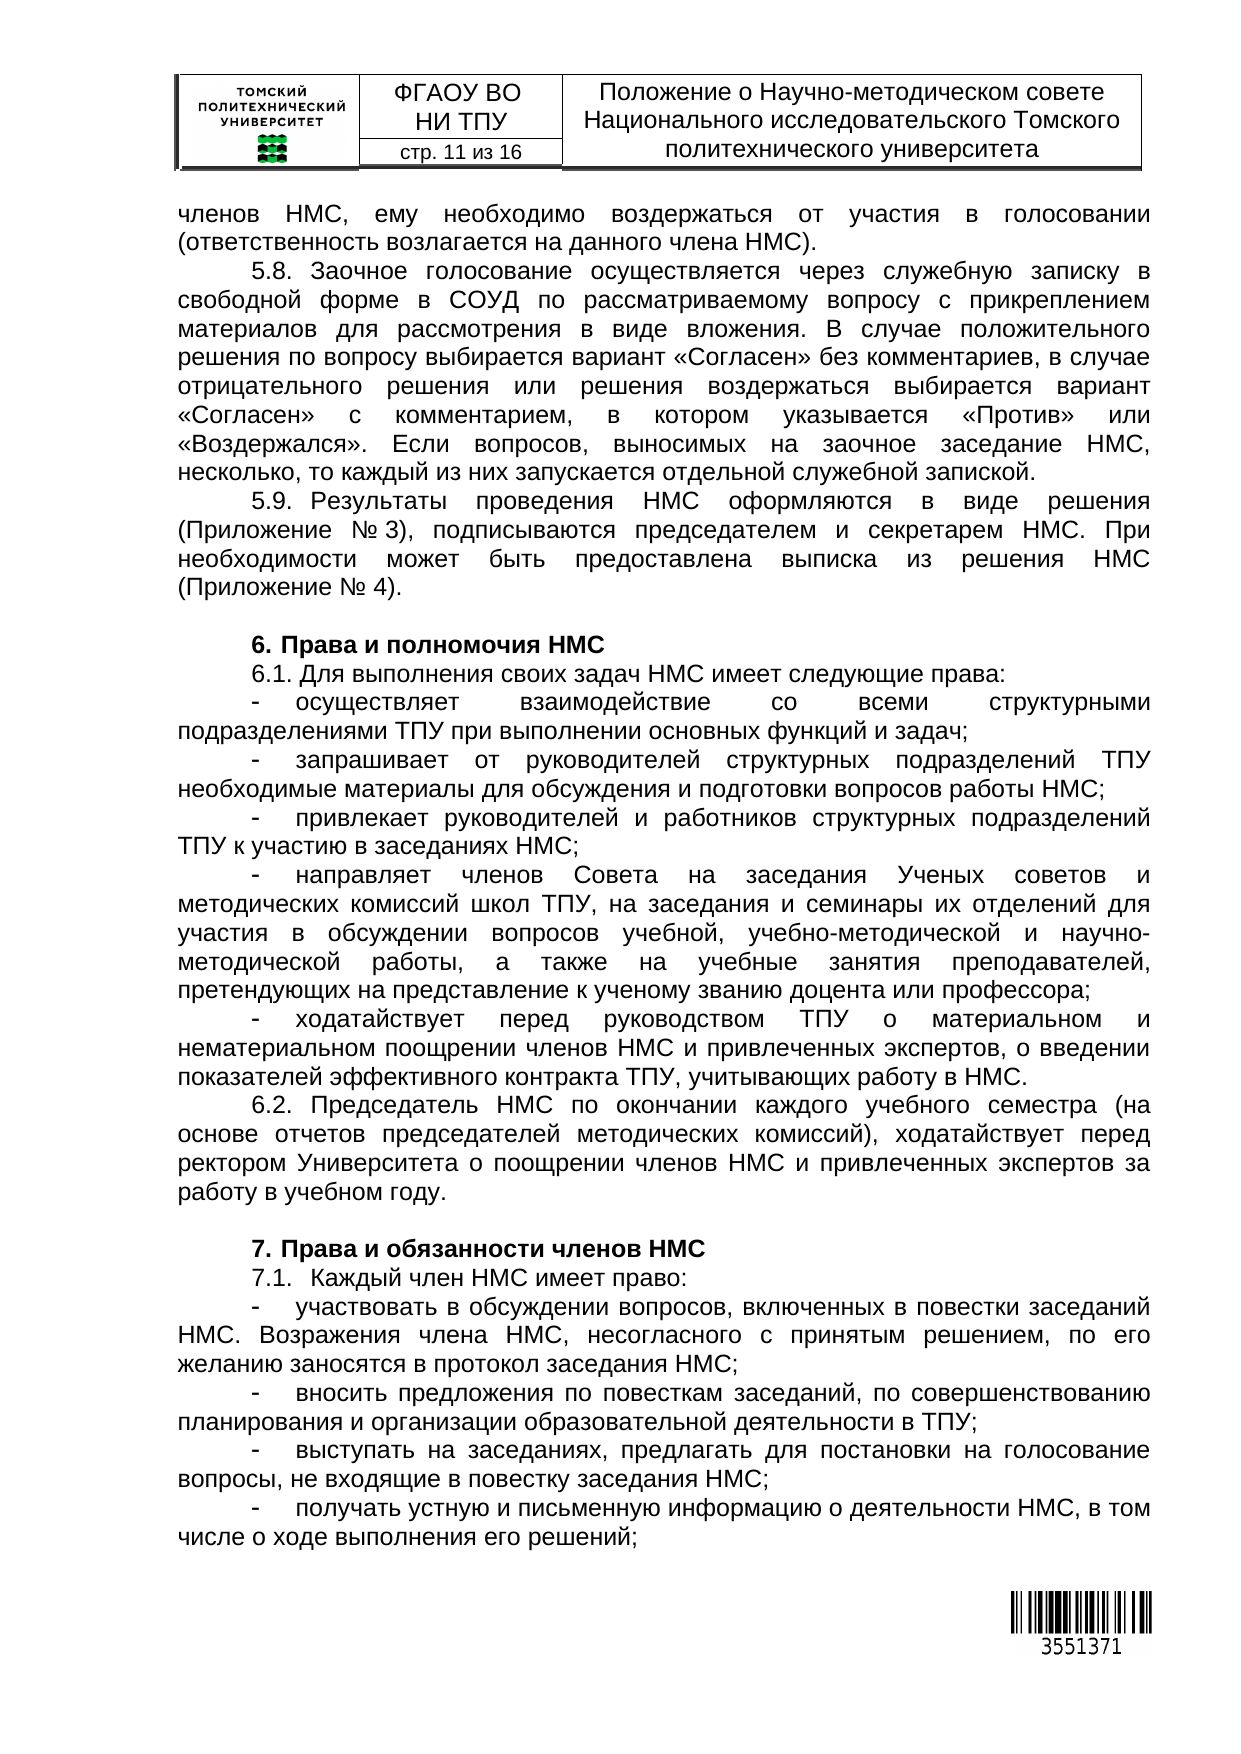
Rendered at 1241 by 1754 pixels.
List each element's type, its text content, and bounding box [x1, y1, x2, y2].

list привлекает руководителей и работников структурных подразделений ТПУ к участию в заседаниях НМС; [177, 802, 1152, 860]
list ходатайствует перед руководством ТПУ о материальном и нематериальном поощрении членов НМС и привлеченных экспертов, о введении показателей эффективного контракта ТПУ, учитывающих работу в НМС. [177, 1004, 1152, 1090]
list получать устную и письменную информацию о деятельности НМС, в том числе о ходе выполнения его решений; [177, 1493, 1152, 1551]
list выступать на заседаниях, предлагать для постановки на голосование вопросы, не входящие в повестку заседания НМС; [177, 1436, 1152, 1493]
picture [1011, 1591, 1152, 1662]
list Заочное голосование осуществляется через служебную записку в свободной форме в СОУД по рассматриваемому вопросу с прикреплением материалов для рассмотрения в виде вложения. В случае положительного решения по вопросу выбирается вариант «Согласен» без комментариев, в случае отрицательного решения или решения воздержаться выбирается вариант «Согласен» с комментарием, в котором указывается «Против» или «Воздержался». Если вопросов, выносимых на заочное заседание НМС, несколько, то каждый из них запускается отдельной служебной запиской. [177, 256, 1152, 486]
list осуществляет взаимодействие со всеми структурными подразделениями ТПУ при выполнении основных функций и задач; [177, 687, 1152, 745]
list Каждый член НМС имеет право: [177, 1263, 1152, 1292]
list вносить предложения по повесткам заседаний, по совершенствованию планирования и организации образовательной деятельности в ТПУ; [177, 1378, 1152, 1436]
list Права и полномочия НМС [177, 630, 1152, 658]
list Права и обязанности членов НМС [177, 1234, 1152, 1263]
list запрашивает от руководителей структурных подразделений ТПУ необходимые материалы для обсуждения и подготовки вопросов работы НМС; [177, 745, 1152, 802]
list участвовать в обсуждении вопросов, включенных в повестки заседаний НМС. Возражения члена НМС, несогласного с принятым решением, по его желанию заносятся в протокол заседания НМС; [177, 1292, 1152, 1378]
text 6.1. Для выполнения своих задач НМС имеет следующие права: [177, 658, 1152, 687]
picture [188, 81, 350, 165]
list Результаты проведения НМС оформляются в виде решения (Приложение № 3), подписываются председателем и секретарем НМС. При необходимости может быть предоставлена выписка из решения НМС (Приложение № 4). [177, 486, 1152, 601]
list 6.2. Председатель НМС по окончании каждого учебного семестра (на основе отчетов председателей методических комиссий), ходатайствует перед ректором Университета о поощрении членов НМС и привлеченных экспертов за работу в учебном году. [177, 1090, 1152, 1205]
list направляет членов Совета на заседания Ученых советов и методических комиссий школ ТПУ, на заседания и семинары их отделений для участия в обсуждении вопросов учебной, учебно-методической и научно-методической работы, а также на учебные занятия преподавателей, претендующих на представление к ученому званию доцента или профессора; [177, 860, 1152, 1004]
